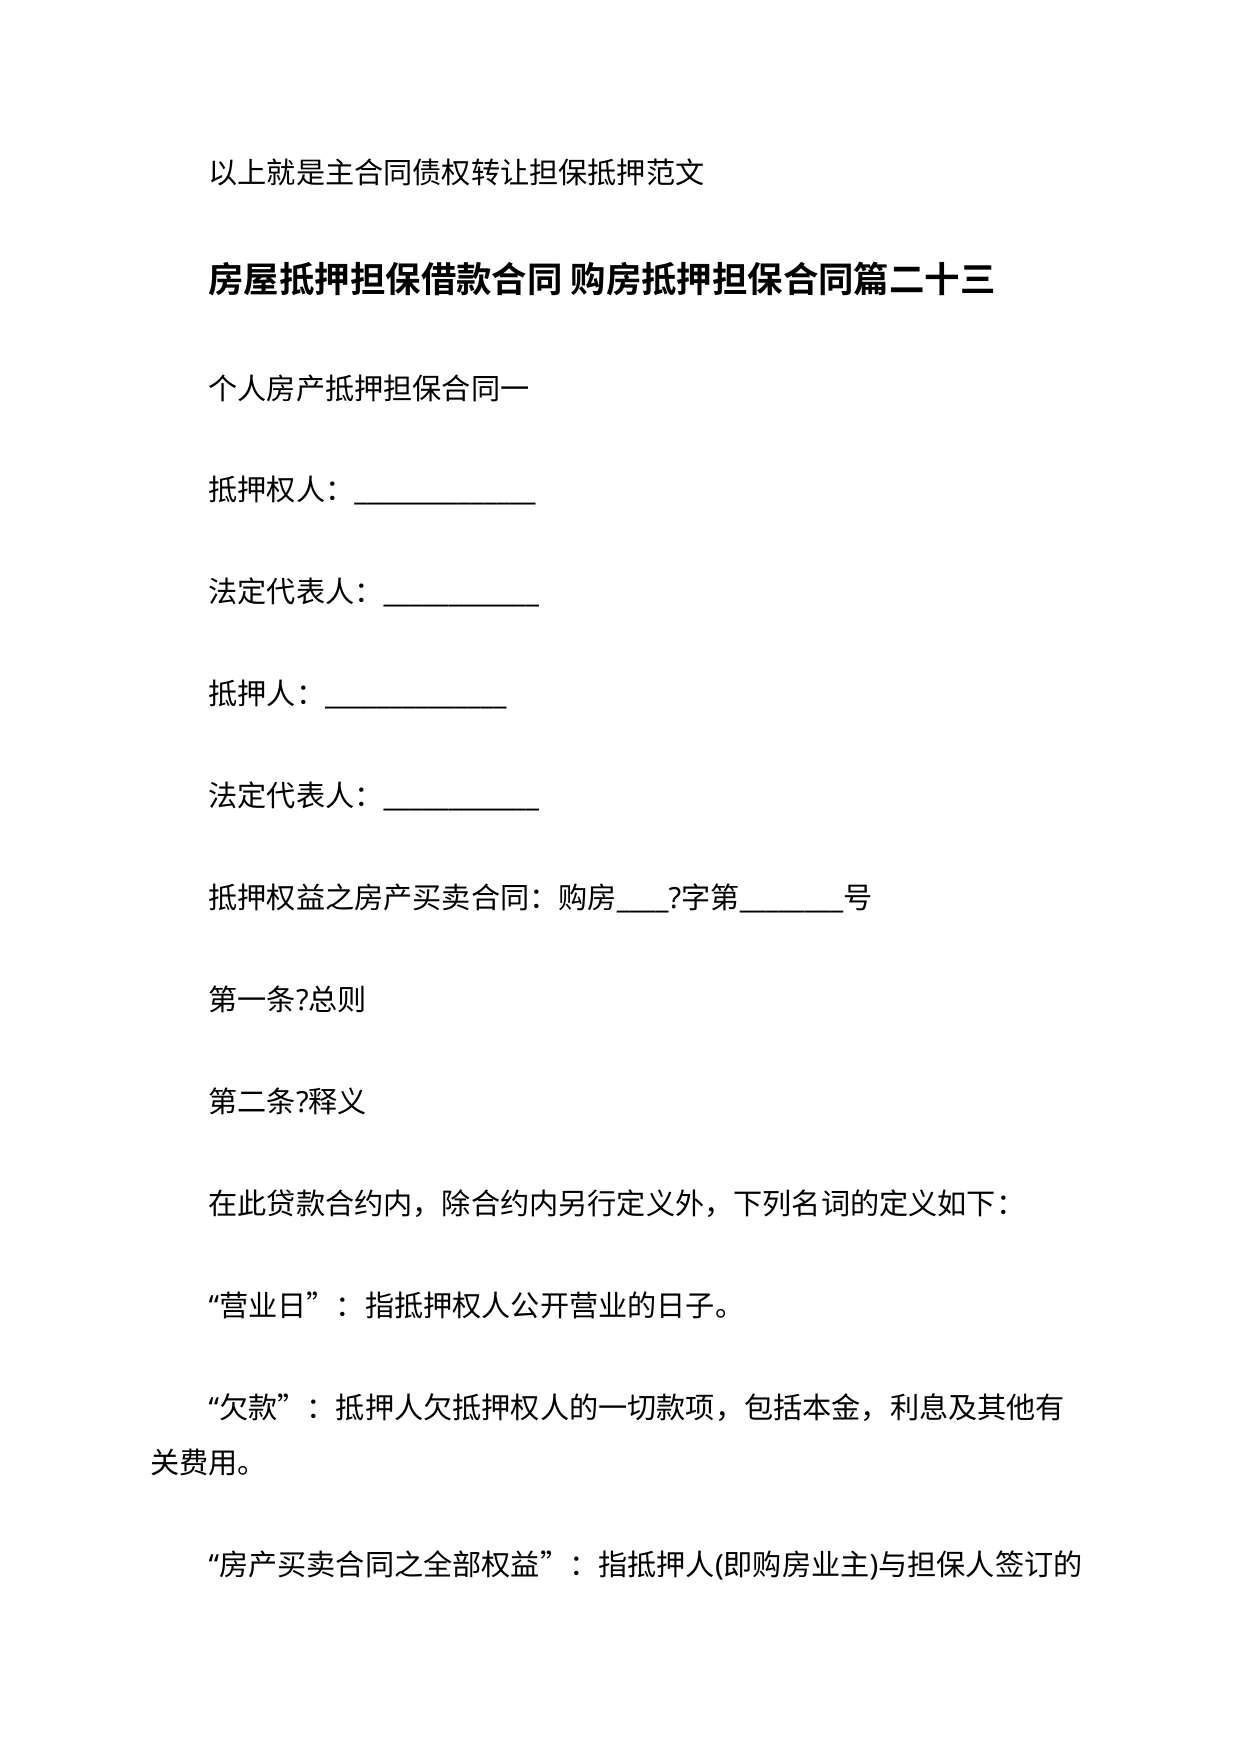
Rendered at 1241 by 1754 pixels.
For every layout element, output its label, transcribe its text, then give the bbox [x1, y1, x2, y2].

text 第二条?释义 [150, 1079, 1090, 1121]
text 第一条?总则 [150, 977, 1090, 1019]
text 法定代表人：____________ [150, 569, 1090, 611]
text 以上就是主合同债权转让担保抵押范文 [150, 150, 1090, 192]
text 抵押权益之房产买卖合同：购房____?字第________号 [150, 875, 1090, 917]
text 在此贷款合约内，除合约内另行定义外，下列名词的定义如下： [150, 1181, 1090, 1223]
text 法定代表人：____________ [150, 773, 1090, 815]
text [150, 1541, 1090, 1584]
text 个人房产抵押担保合同一 [150, 365, 1090, 407]
text “欠款”：抵押人欠抵押权人的一切款项，包括本金，利息及其他有关费用。 [150, 1384, 1090, 1482]
text 房屋抵押担保借款合同 购房抵押担保合同篇二十三 [150, 252, 1090, 303]
text 抵押人：______________ [150, 671, 1090, 713]
text “营业日”：指抵押权人公开营业的日子。 [150, 1283, 1090, 1325]
text 抵押权人：______________ [150, 467, 1090, 509]
